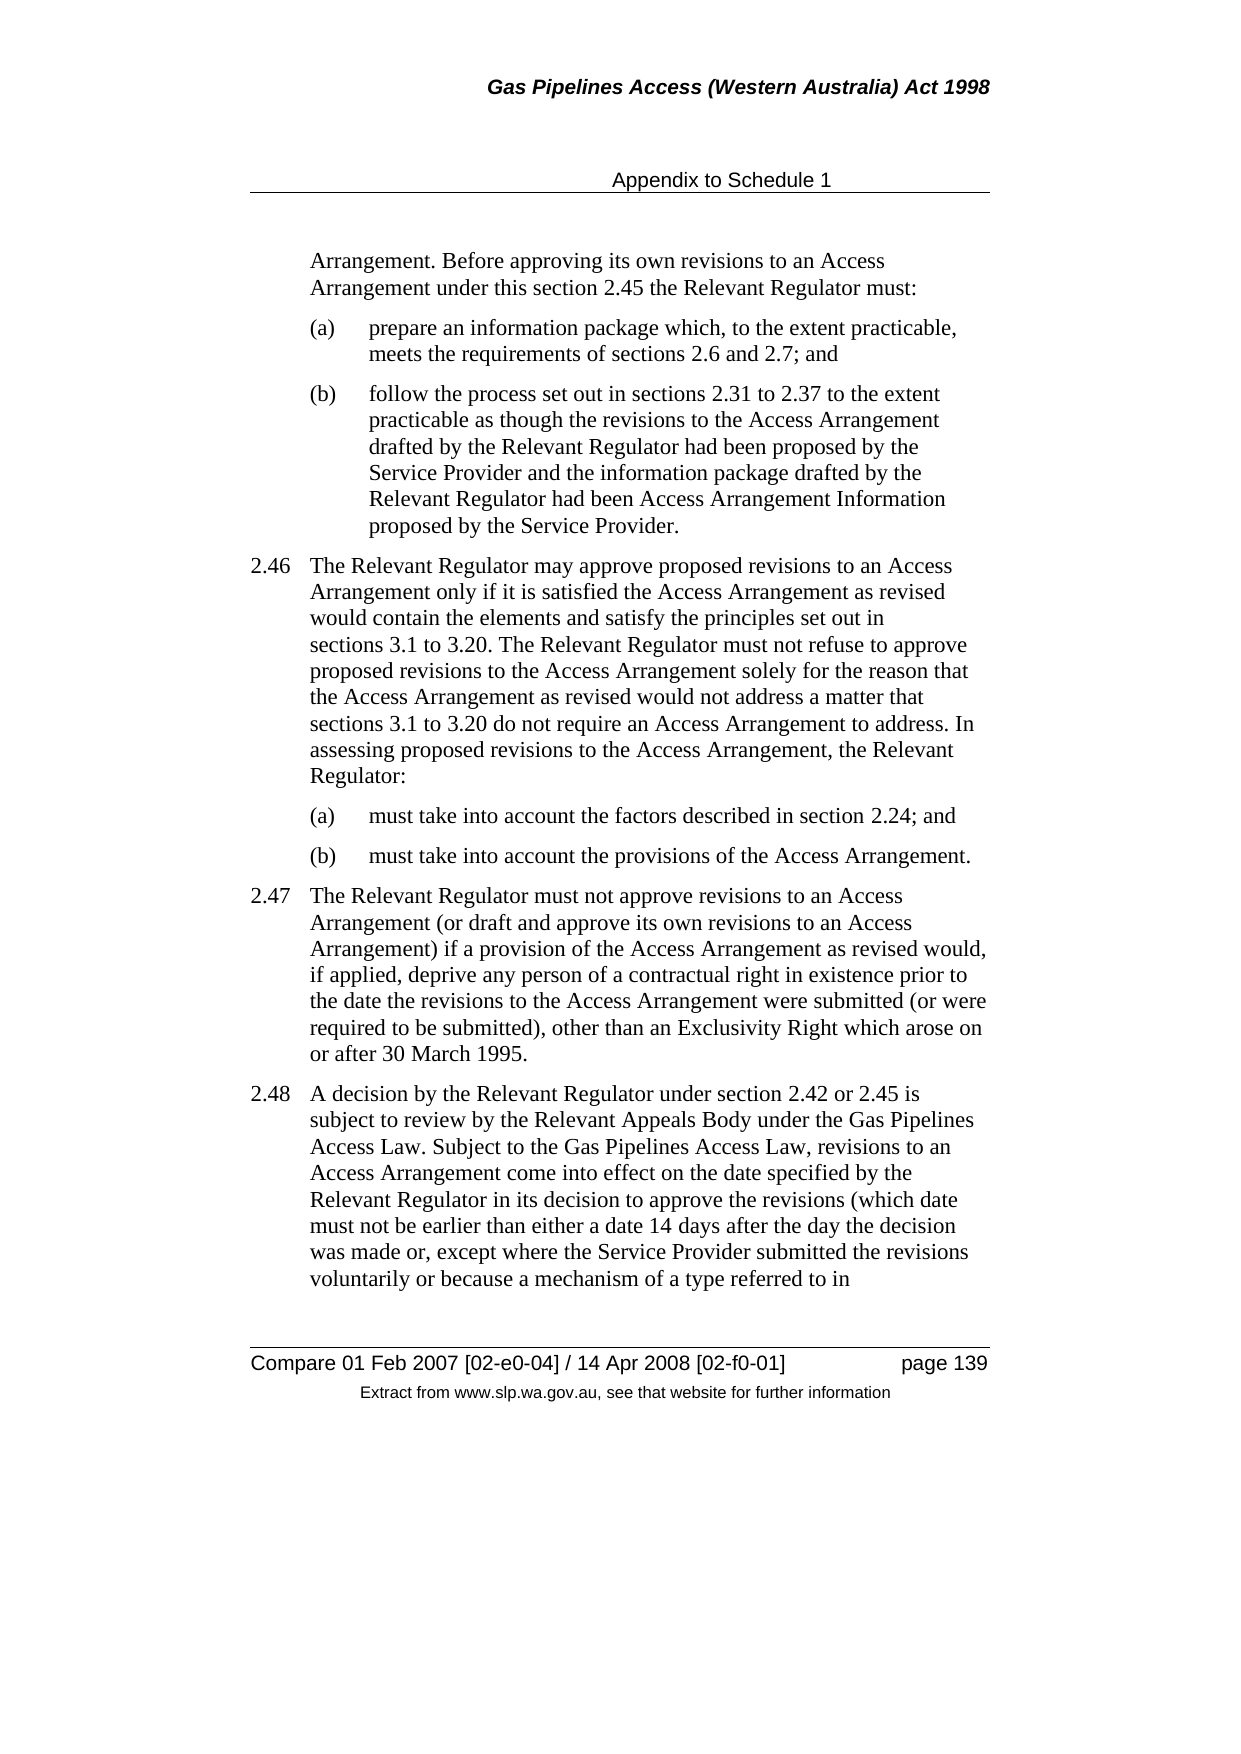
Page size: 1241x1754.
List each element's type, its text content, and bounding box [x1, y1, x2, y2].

text 2.46 The Relevant Regulator may approve proposed revisions to an Access Arrangement only if it is satisfied the Access Arrangement as revised would contain the elements and satisfy the principles set out in sections 3.1 to 3.20. The Relevant Regulator must not refuse to approve proposed revisions to the Access Arrangement solely for the reason that the Access Arrangement as revised would not address a matter that sections 3.1 to 3.20 do not require an Access Arrangement to address. In assessing proposed revisions to the Access Arrangement, the Relevant Regulator: [250, 552, 990, 789]
text (a) must take into account the factors described in section 2.24; and [250, 802, 990, 829]
text 2.47 The Relevant Regulator must not approve revisions to an Access Arrangement (or draft and approve its own revisions to an Access Arrangement) if a provision of the Access Arrangement as revised would, if applied, deprive any person of a contractual right in existence prior to the date the revisions to the Access Arrangement were submitted (or were required to be submitted), other than an Exclusivity Right which arose on or after 30 March 1995. [250, 882, 990, 1067]
text (b) must take into account the provisions of the Access Arrangement. [250, 842, 990, 869]
text (b) follow the process set out in sections 2.31 to 2.37 to the extent practicable as though the revisions to the Access Arrangement drafted by the Relevant Regulator had been proposed by the Service Provider and the information package drafted by the Relevant Regulator had been Access Arrangement Information proposed by the Service Provider. [250, 380, 990, 538]
text (a) prepare an information package which, to the extent practicable, meets the requirements of sections 2.6 and 2.7; and [250, 314, 990, 366]
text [250, 247, 990, 300]
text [250, 1080, 990, 1291]
